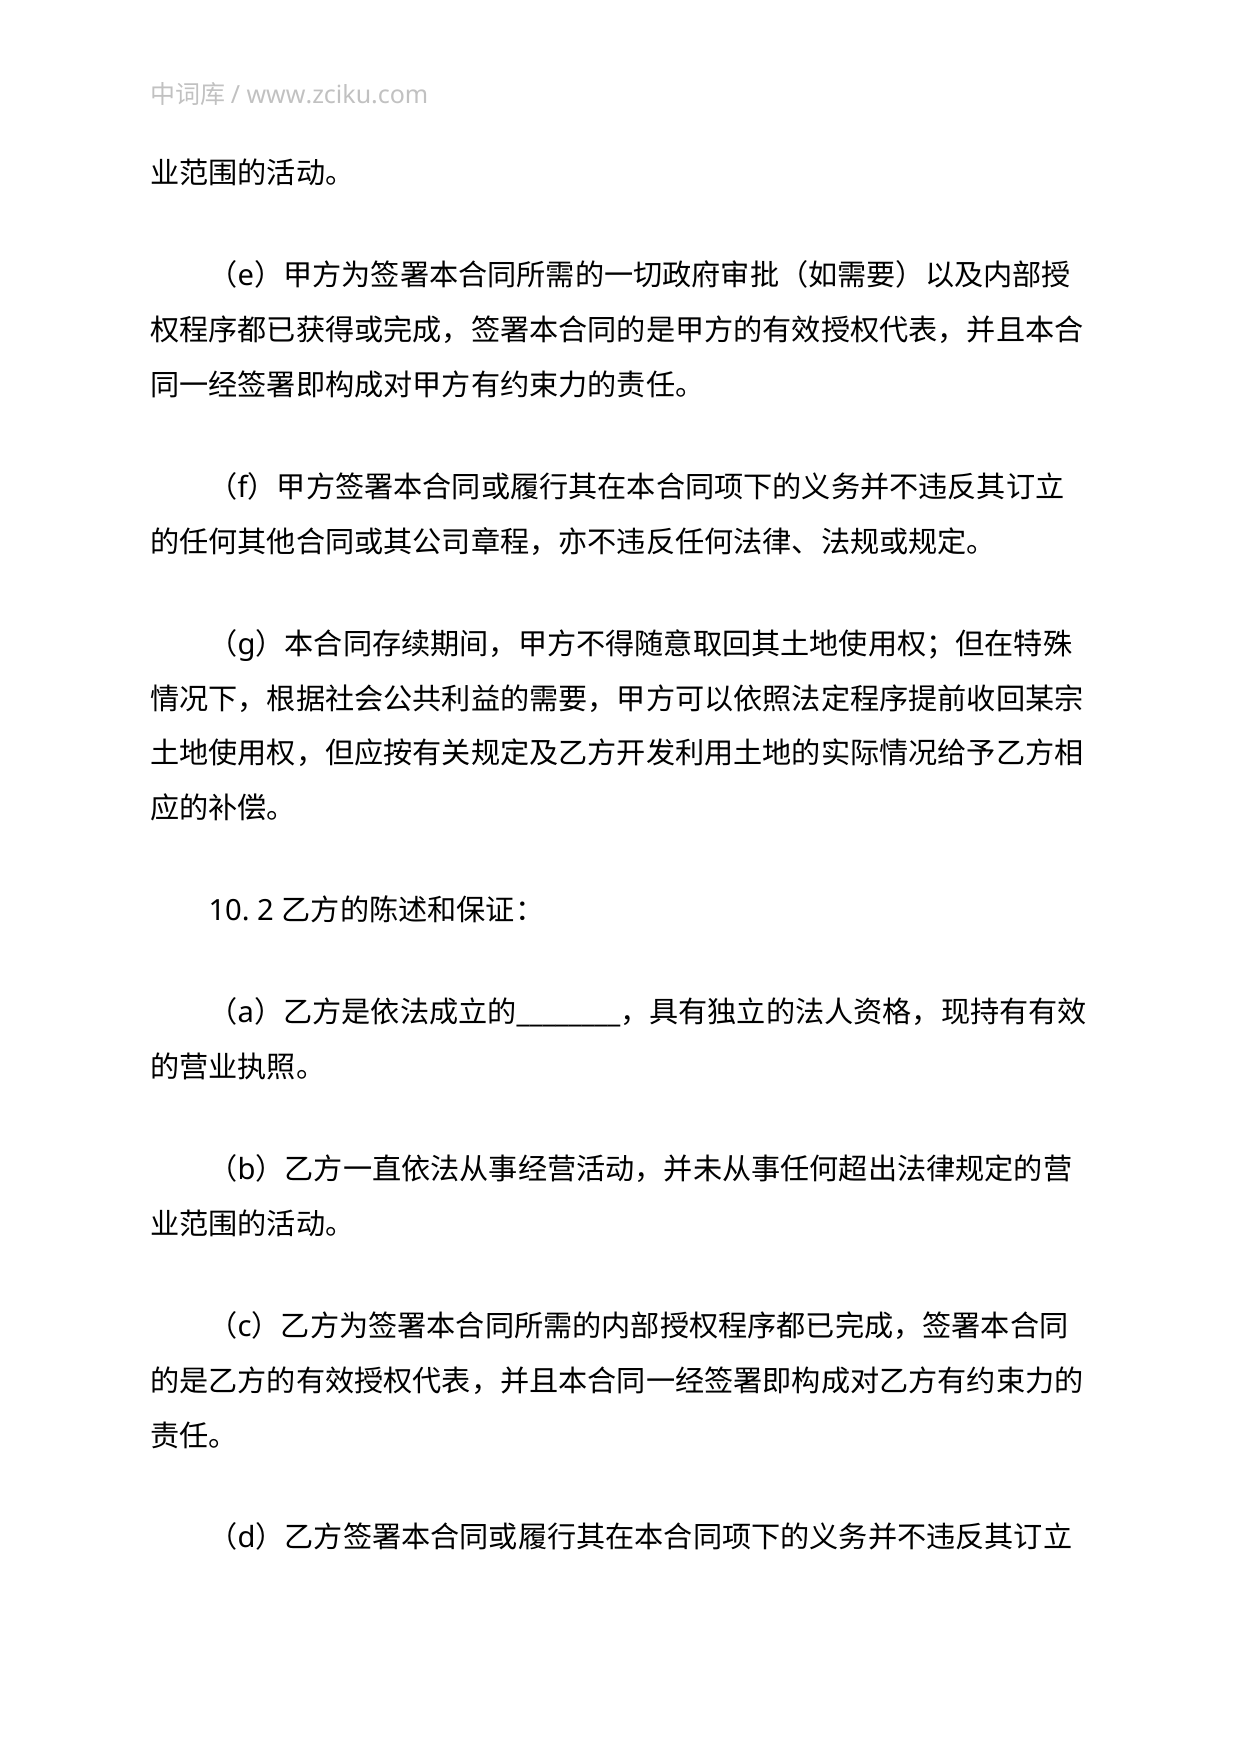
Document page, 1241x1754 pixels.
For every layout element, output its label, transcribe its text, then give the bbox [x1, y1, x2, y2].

text （c）乙方为签署本合同所需的内部授权程序都已完成，签署本合同的是乙方的有效授权代表，并且本合同一经签署即构成对乙方有约束力的责任。 [150, 1302, 1090, 1454]
text （b）乙方一直依法从事经营活动，并未从事任何超出法律规定的营业范围的活动。 [150, 1146, 1090, 1243]
text （a）乙方是依法成立的________，具有独立的法人资格，现持有有效的营业执照。 [150, 989, 1090, 1086]
text （g）本合同存续期间，甲方不得随意取回其土地使用权；但在特殊情况下，根据社会公共利益的需要，甲方可以依照法定程序提前收回某宗土地使用权，但应按有关规定及乙方开发利用土地的实际情况给予乙方相应的补偿。 [150, 620, 1090, 827]
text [150, 150, 1090, 192]
text （f）甲方签署本合同或履行其在本合同项下的义务并不违反其订立的任何其他合同或其公司章程，亦不违反任何法律、法规或规定。 [150, 463, 1090, 561]
text 10. 2 乙方的陈述和保证： [150, 887, 1090, 929]
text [150, 1514, 1090, 1556]
text （e）甲方为签署本合同所需的一切政府审批（如需要）以及内部授权程序都已获得或完成，签署本合同的是甲方的有效授权代表，并且本合同一经签署即构成对甲方有约束力的责任。 [150, 252, 1090, 404]
